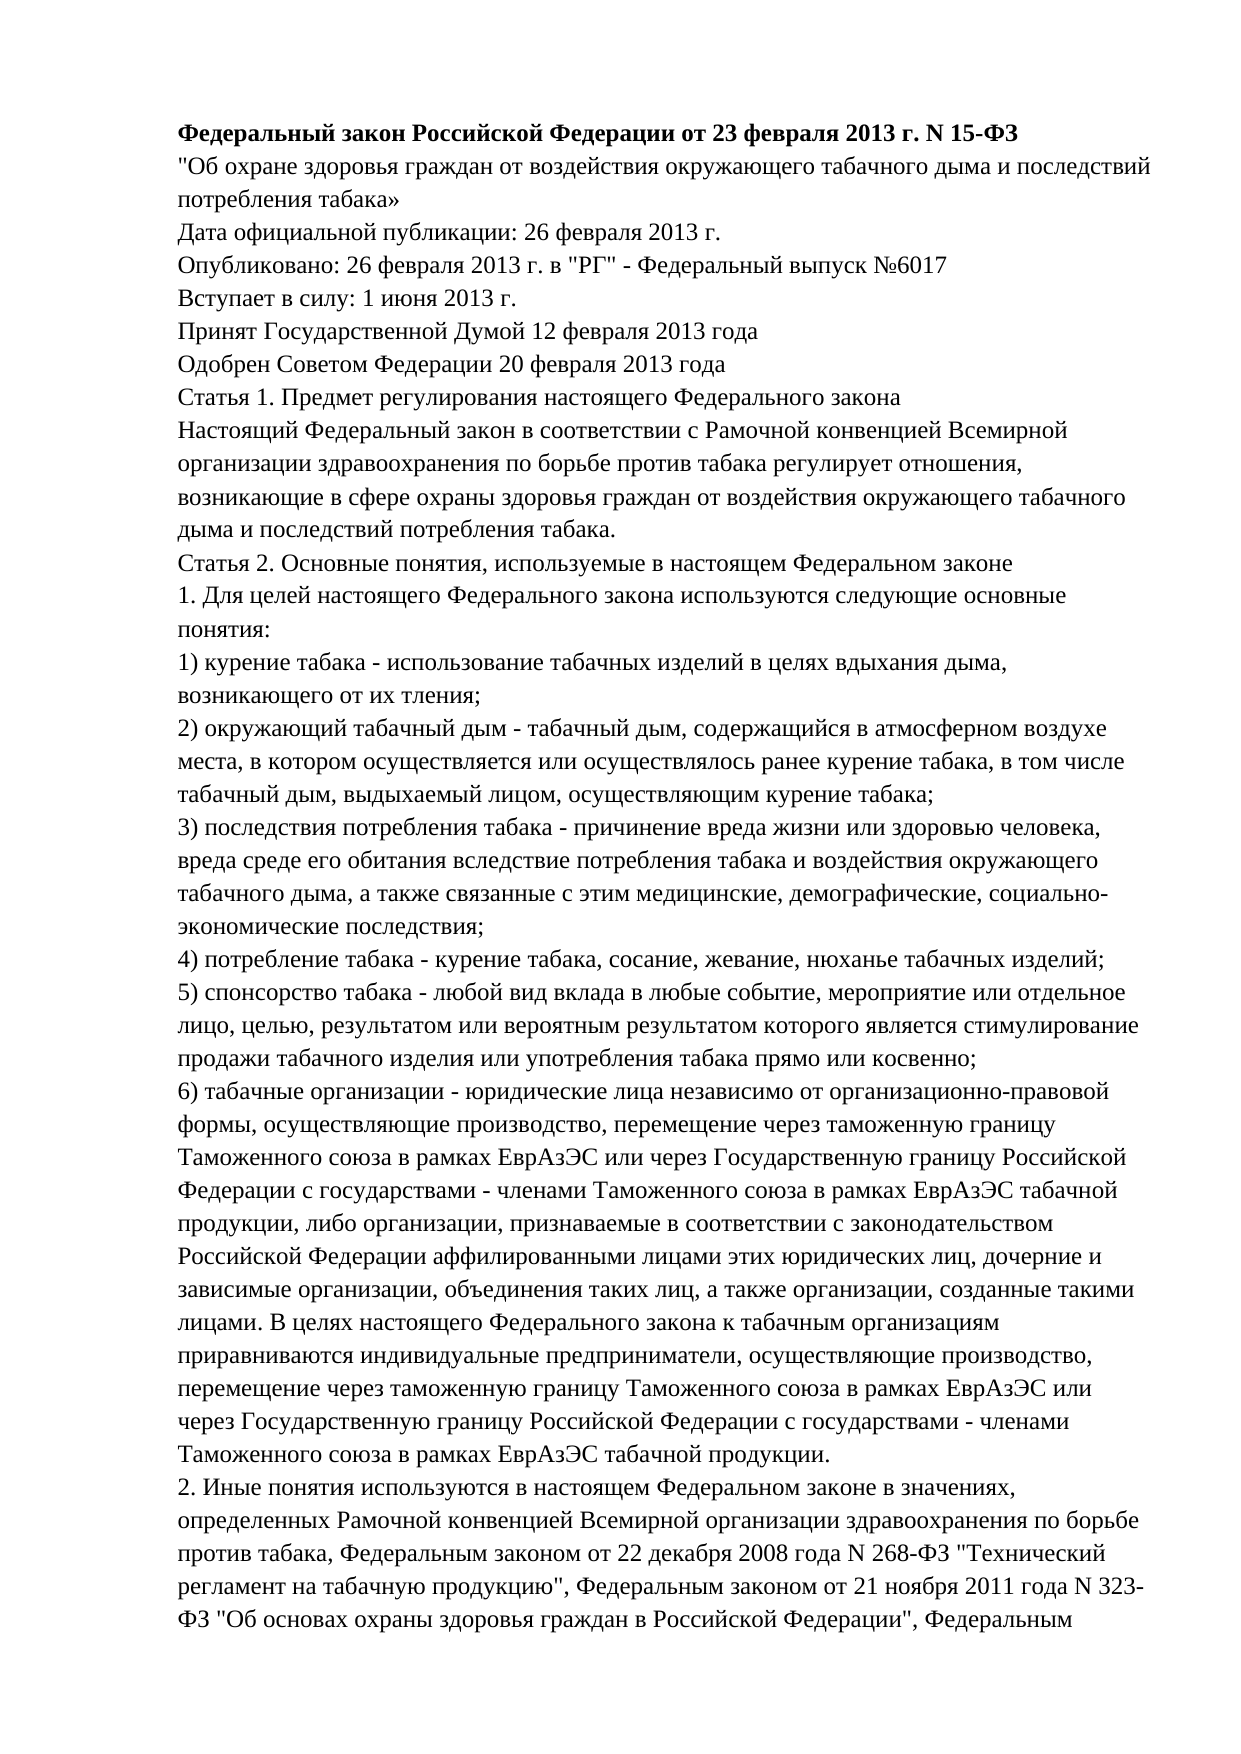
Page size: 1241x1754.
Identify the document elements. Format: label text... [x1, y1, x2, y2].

text 1. Для целей настоящего Федерального закона используются следующие основные понятия: [177, 581, 1152, 642]
text 6) табачные организации - юридические лица независимо от организационно-правовой формы, осуществляющие производство, перемещение через таможенную границу Таможенного союза в рамках ЕврАзЭС или через Государственную границу Российской Федерации с государствами - членами Таможенного союза в рамках ЕврАзЭС табачной продукции, либо организации, признаваемые в соответствии с законодательством Российской Федерации аффилированными лицами этих юридических лиц, дочерние и зависимые организации, объединения таких лиц, а также организации, созданные такими лицами. В целях настоящего Федерального закона к табачным организациям приравниваются индивидуальные предприниматели, осуществляющие производство, перемещение через таможенную границу Таможенного союза в рамках ЕврАзЭС или через Государственную границу Российской Федерации с государствами - членами Таможенного союза в рамках ЕврАзЭС табачной продукции. [177, 1076, 1152, 1468]
text 5) спонсорство табака - любой вид вклада в любые событие, мероприятие или отдельное лицо, целью, результатом или вероятным результатом которого является стимулирование продажи табачного изделия или употребления табака прямо или косвенно; [177, 977, 1152, 1072]
text Статья 2. Основные понятия, используемые в настоящем Федеральном законе [177, 548, 1152, 576]
text Одобрен Советом Федерации 20 февраля 2013 года [177, 349, 1152, 378]
text Принят Государственной Думой 12 февраля 2013 года [177, 316, 1152, 345]
text 3) последствия потребления табака - причинение вреда жизни или здоровью человека, вреда среде его обитания вследствие потребления табака и воздействия окружающего табачного дыма, а также связанные с этим медицинские, демографические, социально-экономические последствия; [177, 812, 1152, 939]
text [177, 1472, 1152, 1633]
text Настоящий Федеральный закон в соответствии с Рамочной конвенцией Всемирной организации здравоохранения по борьбе против табака регулирует отношения, возникающие в сфере охраны здоровья граждан от воздействия окружающего табачного дыма и последствий потребления табака. [177, 416, 1152, 543]
text 2) окружающий табачный дым - табачный дым, содержащийся в атмосферном воздухе места, в котором осуществляется или осуществлялось ранее курение табака, в том числе табачный дым, выдыхаемый лицом, осуществляющим курение табака; [177, 713, 1152, 807]
text Дата официальной публикации: 26 февраля 2013 г. [177, 217, 1152, 246]
text Статья 1. Предмет регулирования настоящего Федерального закона [177, 382, 1152, 411]
text 1) курение табака - использование табачных изделий в целях вдыхания дыма, возникающего от их тления; [177, 647, 1152, 708]
text Опубликовано: 26 февраля 2013 г. в "РГ" - Федеральный выпуск №6017 Вступает в силу: 1 июня 2013 г. [177, 250, 1152, 312]
text Федеральный закон Российской Федерации от 23 февраля 2013 г. N 15-ФЗ [177, 118, 1152, 147]
text "Об охране здоровья граждан от воздействия окружающего табачного дыма и последствий потребления табака» [177, 151, 1152, 213]
text 4) потребление табака - курение табака, сосание, жевание, нюханье табачных изделий; [177, 944, 1152, 973]
